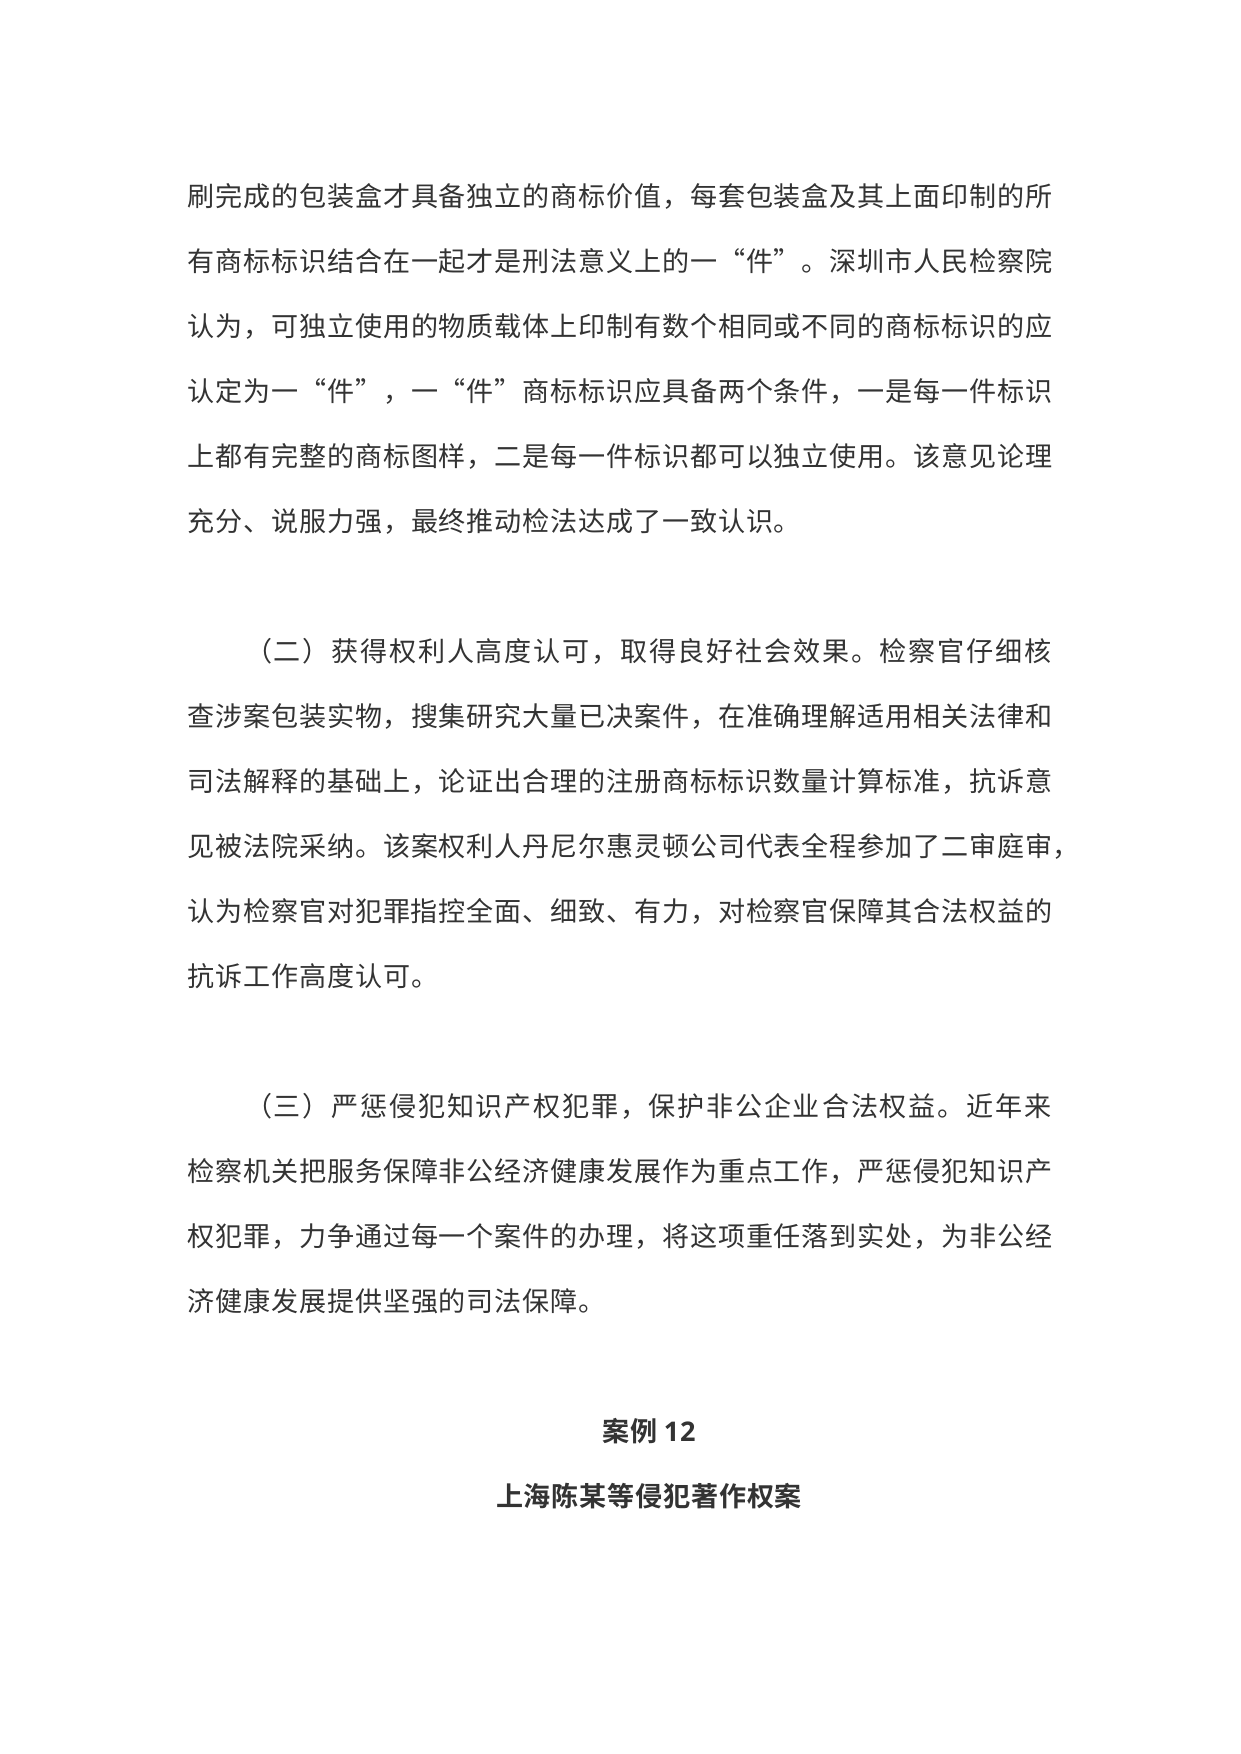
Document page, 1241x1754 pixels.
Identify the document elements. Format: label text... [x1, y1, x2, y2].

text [187, 162, 1053, 552]
text 上海陈某等侵犯著作权案 [187, 1462, 1053, 1527]
text （二）获得权利人高度认可，取得良好社会效果。检察官仔细核查涉案包装实物，搜集研究大量已决案件，在准确理解适用相关法律和司法解释的基础上，论证出合理的注册商标标识数量计算标准，抗诉意见被法院采纳。该案权利人丹尼尔惠灵顿公司代表全程参加了二审庭审，认为检察官对犯罪指控全面、细致、有力，对检察官保障其合法权益的抗诉工作高度认可。 [187, 617, 1053, 1007]
text 案例12 [187, 1397, 1053, 1462]
text （三）严惩侵犯知识产权犯罪，保护非公企业合法权益。近年来，检察机关把服务保障非公经济健康发展作为重点工作，严惩侵犯知识产权犯罪，力争通过每一个案件的办理，将这项重任落到实处，为非公经济健康发展提供坚强的司法保障。 [187, 1072, 1053, 1332]
